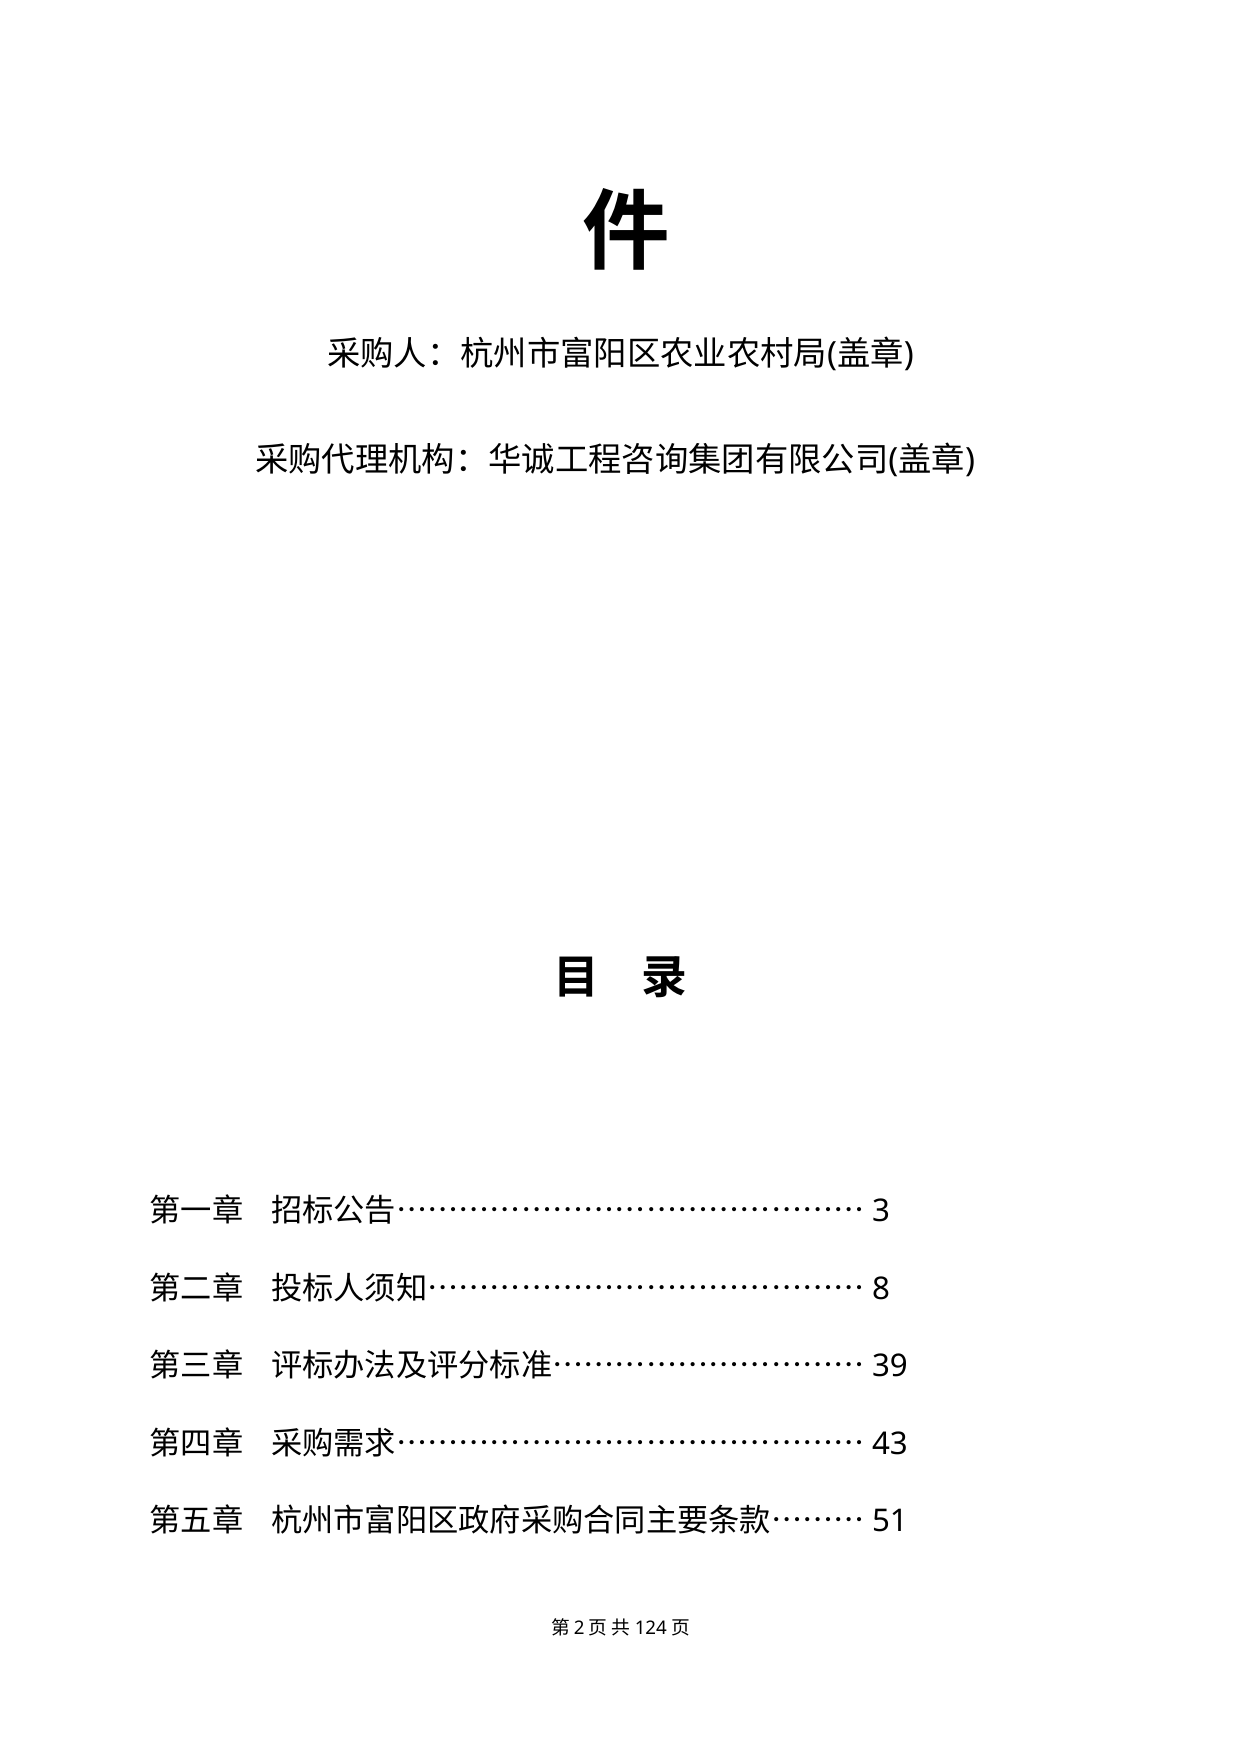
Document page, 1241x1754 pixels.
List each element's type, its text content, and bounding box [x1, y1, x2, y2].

text 第四章 采购需求……………………………………… 43 [118, 1408, 1122, 1473]
text 件 [118, 160, 1133, 290]
text 第一章 招标公告……………………………………… 3 [118, 1176, 1122, 1241]
text 第五章 杭州市富阳区政府采购合同主要条款……… 51 [118, 1486, 1122, 1551]
text 采购代理机构：华诚工程咨询集团有限公司(盖章) [118, 424, 1111, 489]
text 第三章 评标办法及评分标准………………………… 39 [118, 1331, 1122, 1396]
text 目 录 [118, 925, 1122, 1022]
text 采购人：杭州市富阳区农业农村局(盖章) [118, 319, 1122, 384]
text 第二章 投标人须知…………………………………… 8 [118, 1253, 1122, 1318]
